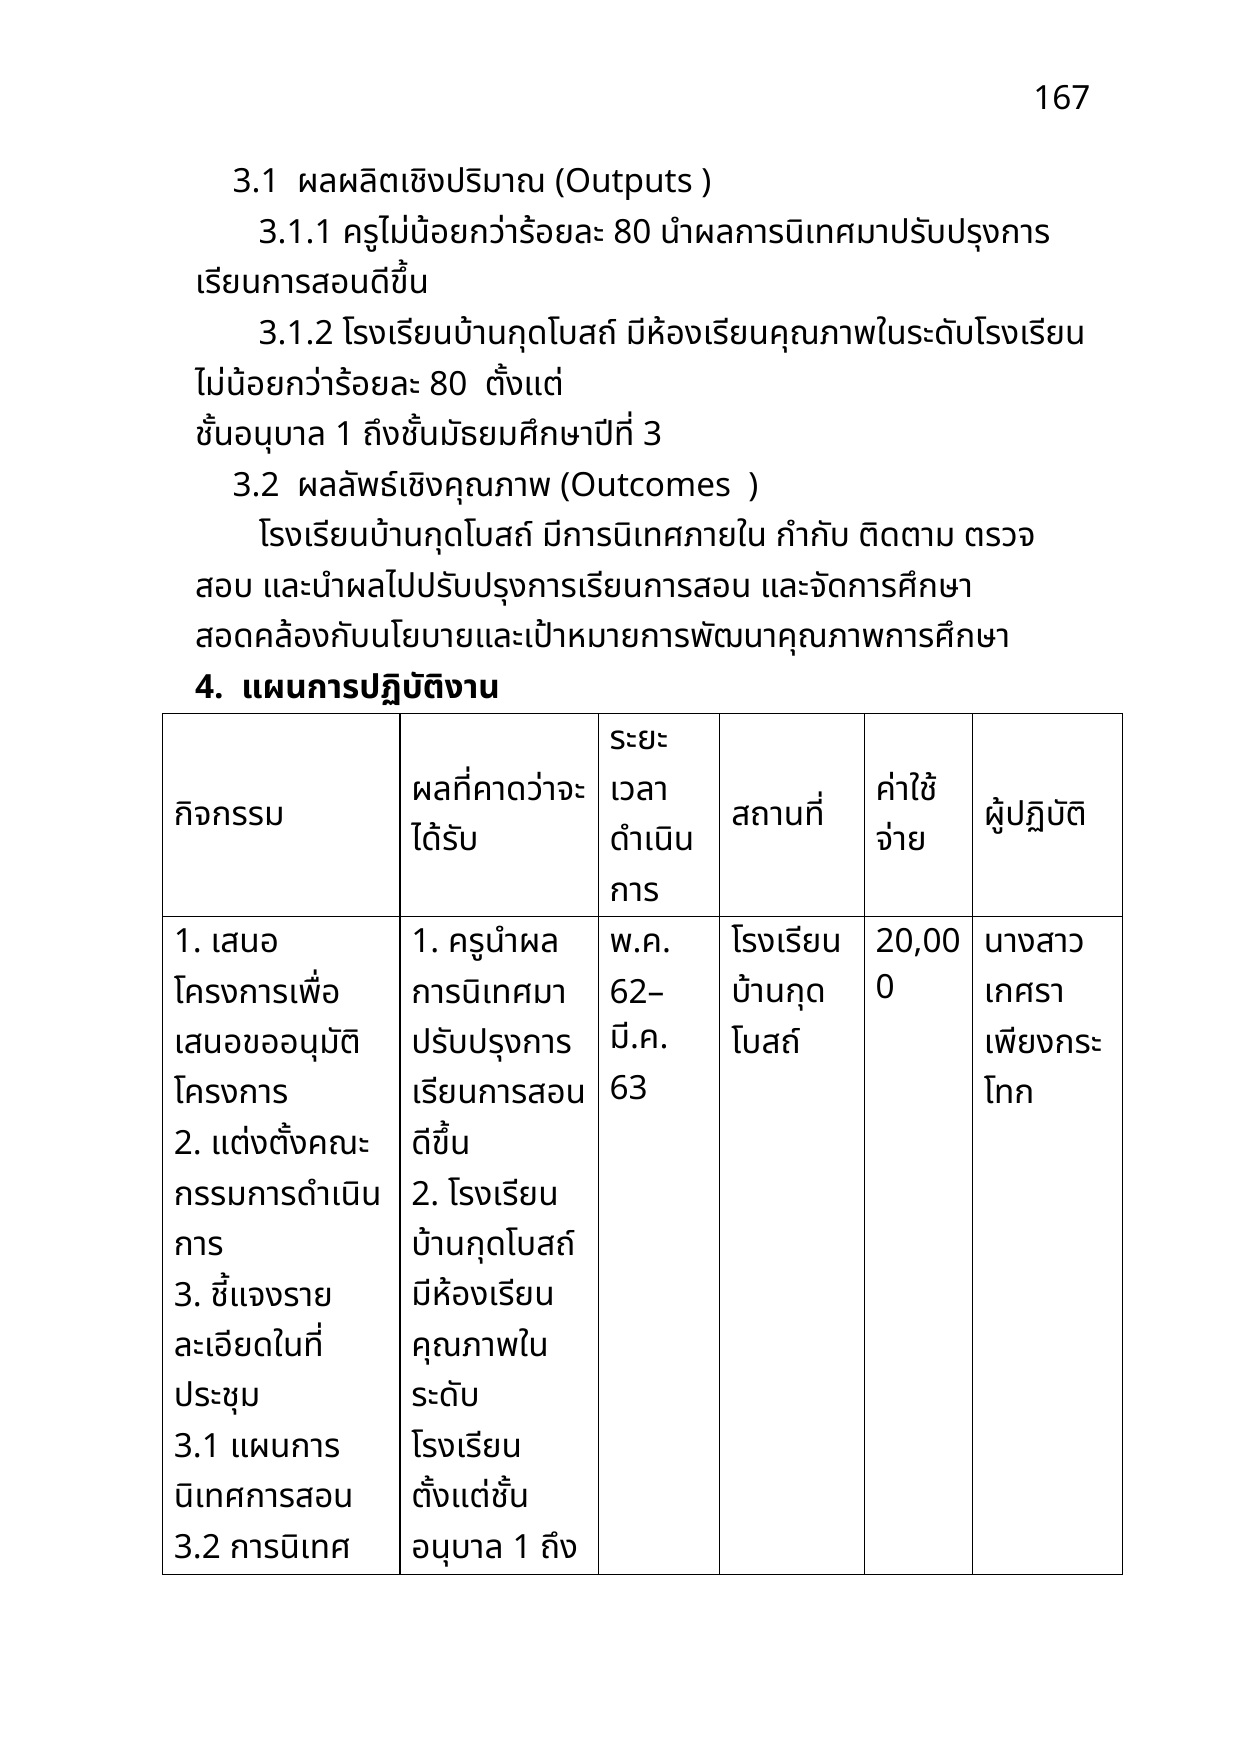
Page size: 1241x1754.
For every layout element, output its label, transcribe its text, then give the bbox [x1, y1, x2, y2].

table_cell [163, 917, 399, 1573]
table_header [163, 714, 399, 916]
text 3.1.1 ครูไม่น้อยกว่าร้อยละ 80 นำผลการนิเทศมาปรับปรุงการเรียนการสอนดีขึ้น [195, 208, 1090, 309]
text 3.1.2 โรงเรียนบ้านกุดโบสถ์ มีห้องเรียนคุณภาพในระดับโรงเรียนไม่น้อยกว่าร้อยละ 80 ตั้งแต่ [195, 309, 1090, 410]
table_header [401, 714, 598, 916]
text 3.1 ผลผลิตเชิงปริมาณ (Outputs ) [195, 157, 1090, 208]
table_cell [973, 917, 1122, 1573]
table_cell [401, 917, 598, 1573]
text ชั้นอนุบาล 1 ถึงชั้นมัธยมศึกษาปีที่ 3 [195, 410, 1090, 461]
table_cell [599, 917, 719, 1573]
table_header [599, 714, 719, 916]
text 4. แผนการปฏิบัติงาน [195, 663, 1090, 713]
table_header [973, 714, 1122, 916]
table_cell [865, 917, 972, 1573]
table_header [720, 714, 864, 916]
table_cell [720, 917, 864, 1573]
text โรงเรียนบ้านกุดโบสถ์ มีการนิเทศภายใน กำกับ ติดตาม ตรวจสอบ และนำผลไปปรับปรุงการเรียนการสอน และจัดการศึกษาสอดคล้องกับนโยบายและเป้าหมายการพัฒนาคุณภาพการศึกษา [195, 511, 1090, 663]
text 3.2 ผลลัพธ์เชิงคุณภาพ (Outcomes ) [195, 461, 1090, 511]
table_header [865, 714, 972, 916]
